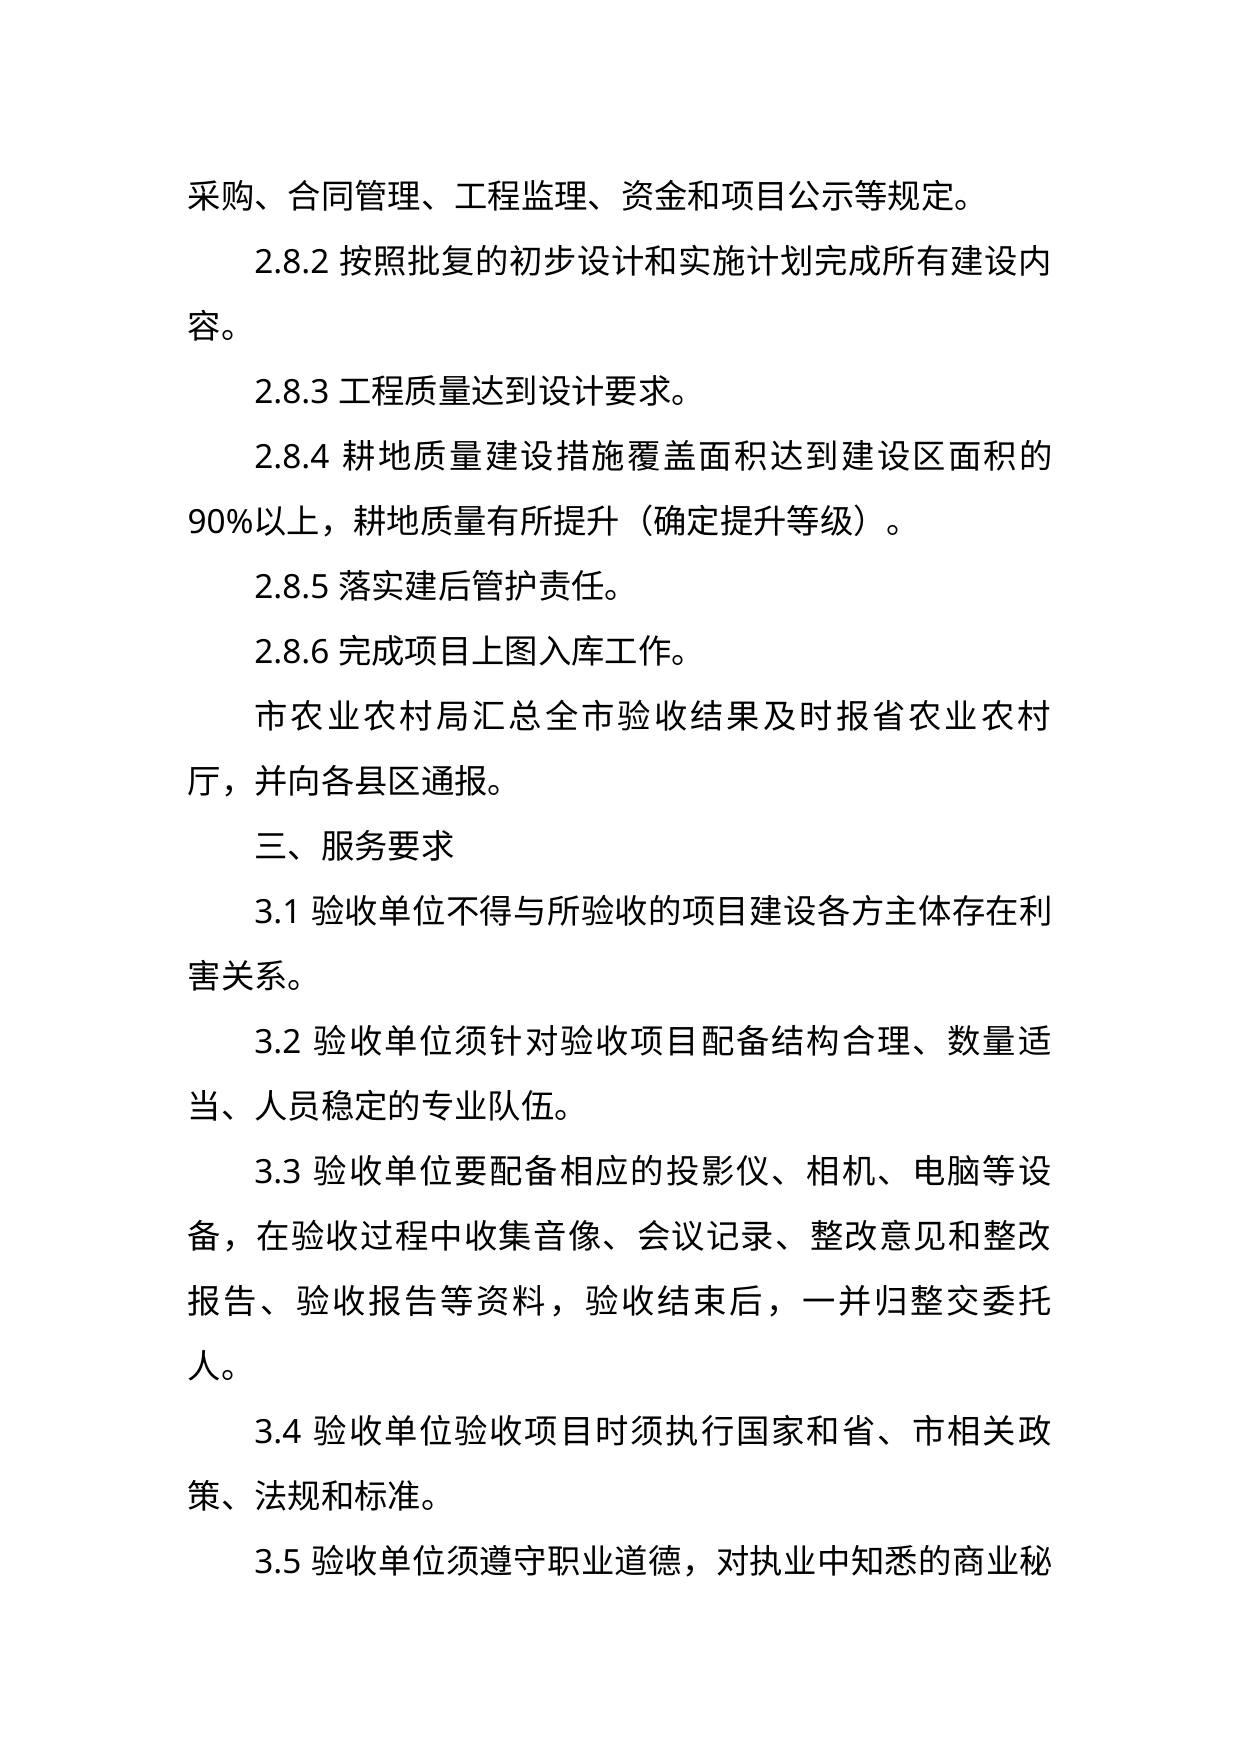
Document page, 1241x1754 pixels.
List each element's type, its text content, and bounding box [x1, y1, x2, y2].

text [187, 1527, 1053, 1592]
text 2.8.5 落实建后管护责任。 [187, 552, 1053, 617]
text 三、服务要求 [187, 812, 1053, 877]
text 市农业农村局汇总全市验收结果及时报省农业农村厅，并向各县区通报。 [187, 682, 1053, 812]
text 3.3 验收单位要配备相应的投影仪、相机、电脑等设备，在验收过程中收集音像、会议记录、整改意见和整改报告、验收报告等资料，验收结束后，一并归整交委托人。 [187, 1137, 1053, 1397]
text 3.4 验收单位验收项目时须执行国家和省、市相关政策、法规和标准。 [187, 1397, 1053, 1527]
text 3.1 验收单位不得与所验收的项目建设各方主体存在利害关系。 [187, 877, 1053, 1007]
text 2.8.2 按照批复的初步设计和实施计划完成所有建设内容。 [187, 227, 1053, 357]
text 2.8.6 完成项目上图入库工作。 [187, 617, 1053, 682]
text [187, 162, 1053, 227]
text 2.8.4 耕地质量建设措施覆盖面积达到建设区面积的90%以上，耕地质量有所提升（确定提升等级）。 [187, 422, 1053, 552]
text 2.8.3 工程质量达到设计要求。 [187, 357, 1053, 422]
text 3.2 验收单位须针对验收项目配备结构合理、数量适当、人员稳定的专业队伍。 [187, 1007, 1053, 1137]
